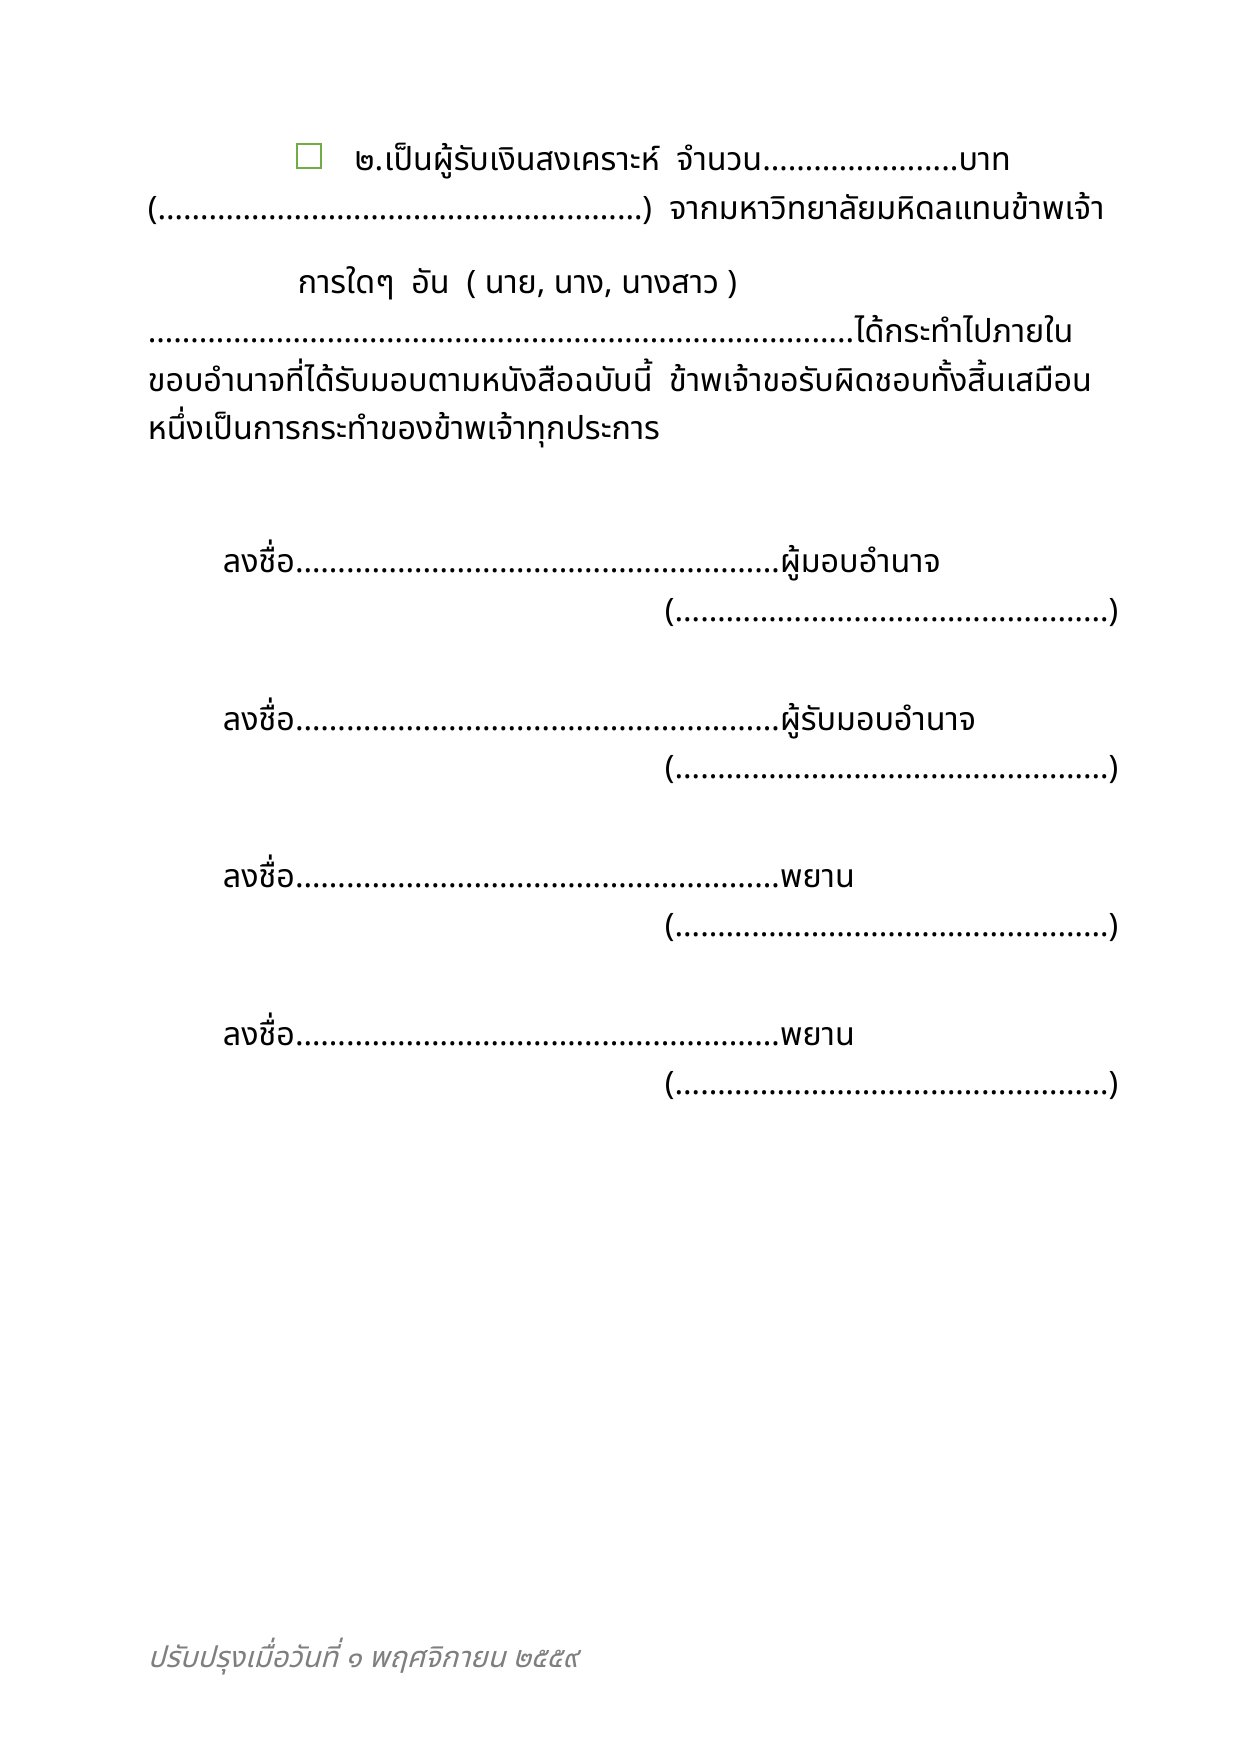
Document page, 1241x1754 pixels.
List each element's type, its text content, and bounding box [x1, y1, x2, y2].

text (……………………………………………) [148, 587, 1122, 631]
text ลงชื่อ…………………………………………………ผู้มอบอำนาจ [148, 498, 1122, 587]
text ลงชื่อ…………………………………………………พยาน [148, 813, 1122, 902]
text ลงชื่อ…………………………………………………พยาน [148, 971, 1122, 1059]
text (……………………………………………) [148, 902, 1122, 946]
text (……………………………………………) [148, 744, 1122, 788]
text การใดๆ อัน ( นาย, นาง, นางสาว ) ………………………………………………………………………..ได้กระทำไปภายในขอบอำนาจที่ได้รับมอบตามหนังสือฉบับนี้ ข้าพเจ้าขอรับผิดชอบทั้งสิ้นเสมือนหนึ่งเป็นการกระทำของข้าพเจ้าทุกประการ [148, 259, 1122, 454]
text ลงชื่อ…………………………………………………ผู้รับมอบอำนาจ [148, 656, 1122, 744]
text (……………………………………………) [148, 1059, 1122, 1103]
text ๒. เป็นผู้รับเงินสงเคราะห์ จำนวน…………………..บาท (…………………………………………………) จากมหาวิทยาลัยมหิดลแทนข้าพเจ้า [148, 136, 1122, 234]
